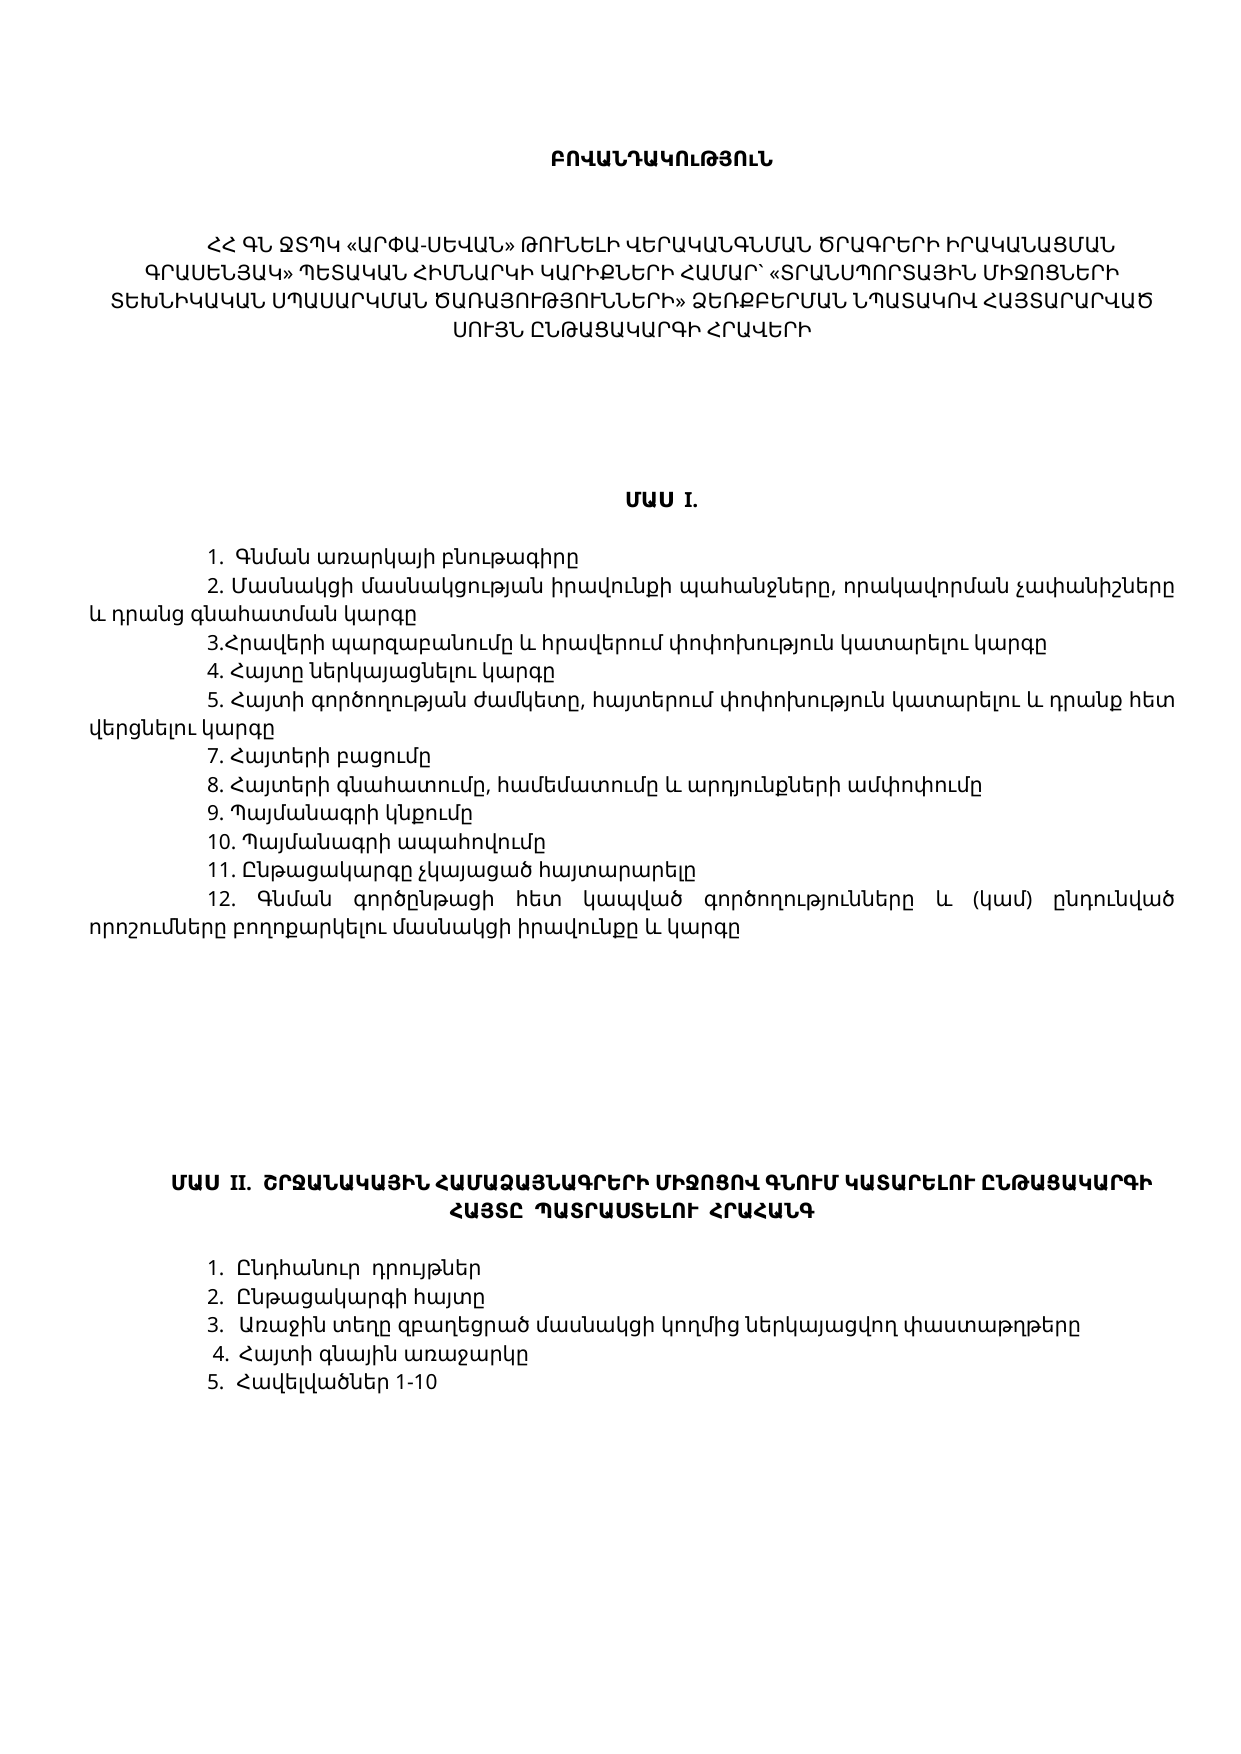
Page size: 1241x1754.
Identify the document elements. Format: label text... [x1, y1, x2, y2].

text ԲՈՎԱՆԴԱԿՈւԹՅՈւՆ [89, 144, 1175, 173]
text ՄԱՍ II. ՇՐՋԱՆԱԿԱՅԻՆ ՀԱՄԱՁԱՅՆԱԳՐԵՐԻ ՄԻՋՈՑՈՎ ԳՆՈՒՄ ԿԱՏԱՐԵԼՈՒ ԸՆԹԱՑԱԿԱՐԳԻ ՀԱՅՏԸ ՊԱՏՐԱՍՏԵԼՈՒ ՀՐԱՀԱՆԳ [89, 1168, 1175, 1225]
text 8. Հայտերի գնահատումը, համեմատումը և արդյունքների ամփոփումը [89, 770, 1175, 798]
text 5. Հայտի գործողության ժամկետը, հայտերում փոփոխություն կատարելու և դրանք հետ վերցնելու կարգը [89, 685, 1175, 742]
text 1. Ընդհանուր դրույթներ [89, 1253, 1175, 1282]
text 3.Հրավերի պարզաբանումը և հրավերում փոփոխություն կատարելու կարգը [89, 628, 1175, 656]
text 5. Հավելվածներ 1-10 [89, 1367, 1175, 1396]
text 1. Գնման առարկայի բնութագիրը [89, 542, 1175, 571]
text ՀՀ ԳՆ ՋՏՊԿ «ԱՐՓԱ-ՍԵՎԱՆ» ԹՈՒՆԵԼԻ ՎԵՐԱԿԱՆԳՆՄԱՆ ԾՐԱԳՐԵՐԻ ԻՐԱԿԱՆԱՑՄԱՆ ԳՐԱՍԵՆՅԱԿ» ՊԵՏԱԿԱՆ ՀԻՄՆԱՐԿԻ ԿԱՐԻՔՆԵՐԻ ՀԱՄԱՐ` «ՏՐԱՆՍՊՈՐՏԱՅԻՆ ՄԻՋՈՑՆԵՐԻ ՏԵԽՆԻԿԱԿԱՆ ՍՊԱՍԱՐԿՄԱՆ ԾԱՌԱՅՈՒԹՅՈՒՆՆԵՐԻ» ՁԵՌՔԲԵՐՄԱՆ ՆՊԱՏԱԿՈՎ ՀԱՅՏԱՐԱՐՎԱԾ ՍՈՒՅՆ ԸՆԹԱՑԱԿԱՐԳԻ ՀՐԱՎԵՐԻ [89, 230, 1175, 343]
text 12. Գնման գործընթացի հետ կապված գործողությունները և (կամ) ընդունված որոշումները բողոքարկելու մասնակցի իրավունքը և կարգը [89, 884, 1175, 941]
text ՄԱՍ I. [89, 486, 1175, 514]
text 10. Պայմանագրի ապահովումը [89, 827, 1175, 855]
text 4. Հայտը ներկայացնելու կարգը [89, 656, 1175, 685]
text 2. Մասնակցի մասնակցության իրավունքի պահանջները, որակավորման չափանիշները և դրանց գնահատման կարգը [89, 571, 1175, 628]
text 7. Հայտերի բացումը [89, 742, 1175, 770]
text 9. Պայմանագրի կնքումը [89, 798, 1175, 827]
text 3. Առաջին տեղը զբաղեցրած մասնակցի կողմից ներկայացվող փաստաթղթերը [207, 1310, 1175, 1339]
text 2. Ընթացակարգի հայտը [89, 1282, 1175, 1310]
text 11. Ընթացակարգը չկայացած հայտարարելը [89, 855, 1175, 884]
text 4. Հայտի գնային առաջարկը [207, 1339, 1175, 1367]
